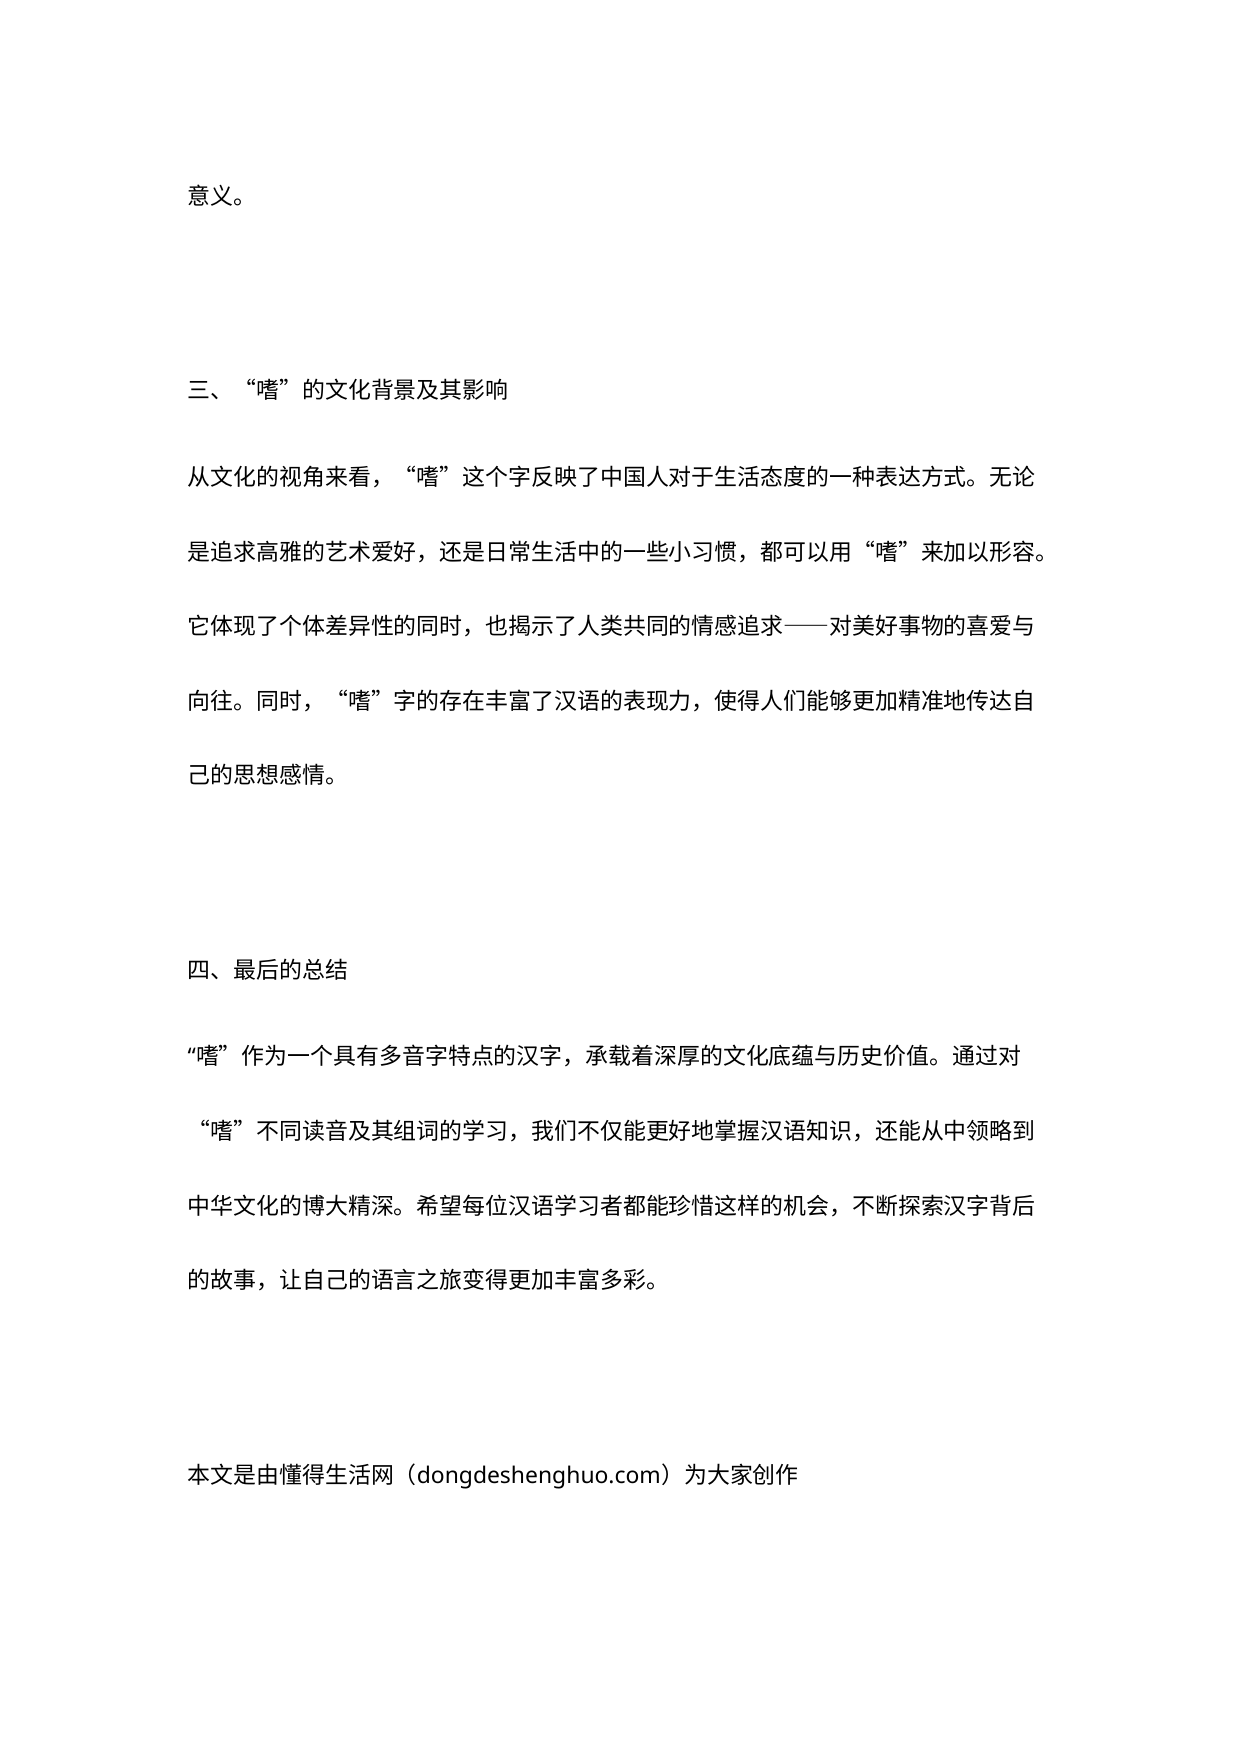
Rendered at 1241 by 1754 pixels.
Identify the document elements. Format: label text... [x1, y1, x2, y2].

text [187, 162, 1053, 227]
text “嗜”作为一个具有多音字特点的汉字，承载着深厚的文化底蕴与历史价值。通过对“嗜”不同读音及其组词的学习，我们不仅能更好地掌握汉语知识，还能从中领略到中华文化的博大精深。希望每位汉语学习者都能珍惜这样的机会，不断探索汉字背后的故事，让自己的语言之旅变得更加丰富多彩。 [187, 1022, 1053, 1311]
text 本文是由懂得生活网（dongdeshenghuo.com）为大家创作 [187, 1441, 1053, 1506]
text 从文化的视角来看，“嗜”这个字反映了中国人对于生活态度的一种表达方式。无论是追求高雅的艺术爱好，还是日常生活中的一些小习惯，都可以用“嗜”来加以形容。它体现了个体差异性的同时，也揭示了人类共同的情感追求——对美好事物的喜爱与向往。同时，“嗜”字的存在丰富了汉语的表现力，使得人们能够更加精准地传达自己的思想感情。 [187, 443, 1053, 807]
text 三、“嗜”的文化背景及其影响 [187, 356, 1053, 421]
text 四、最后的总结 [187, 936, 1053, 1001]
